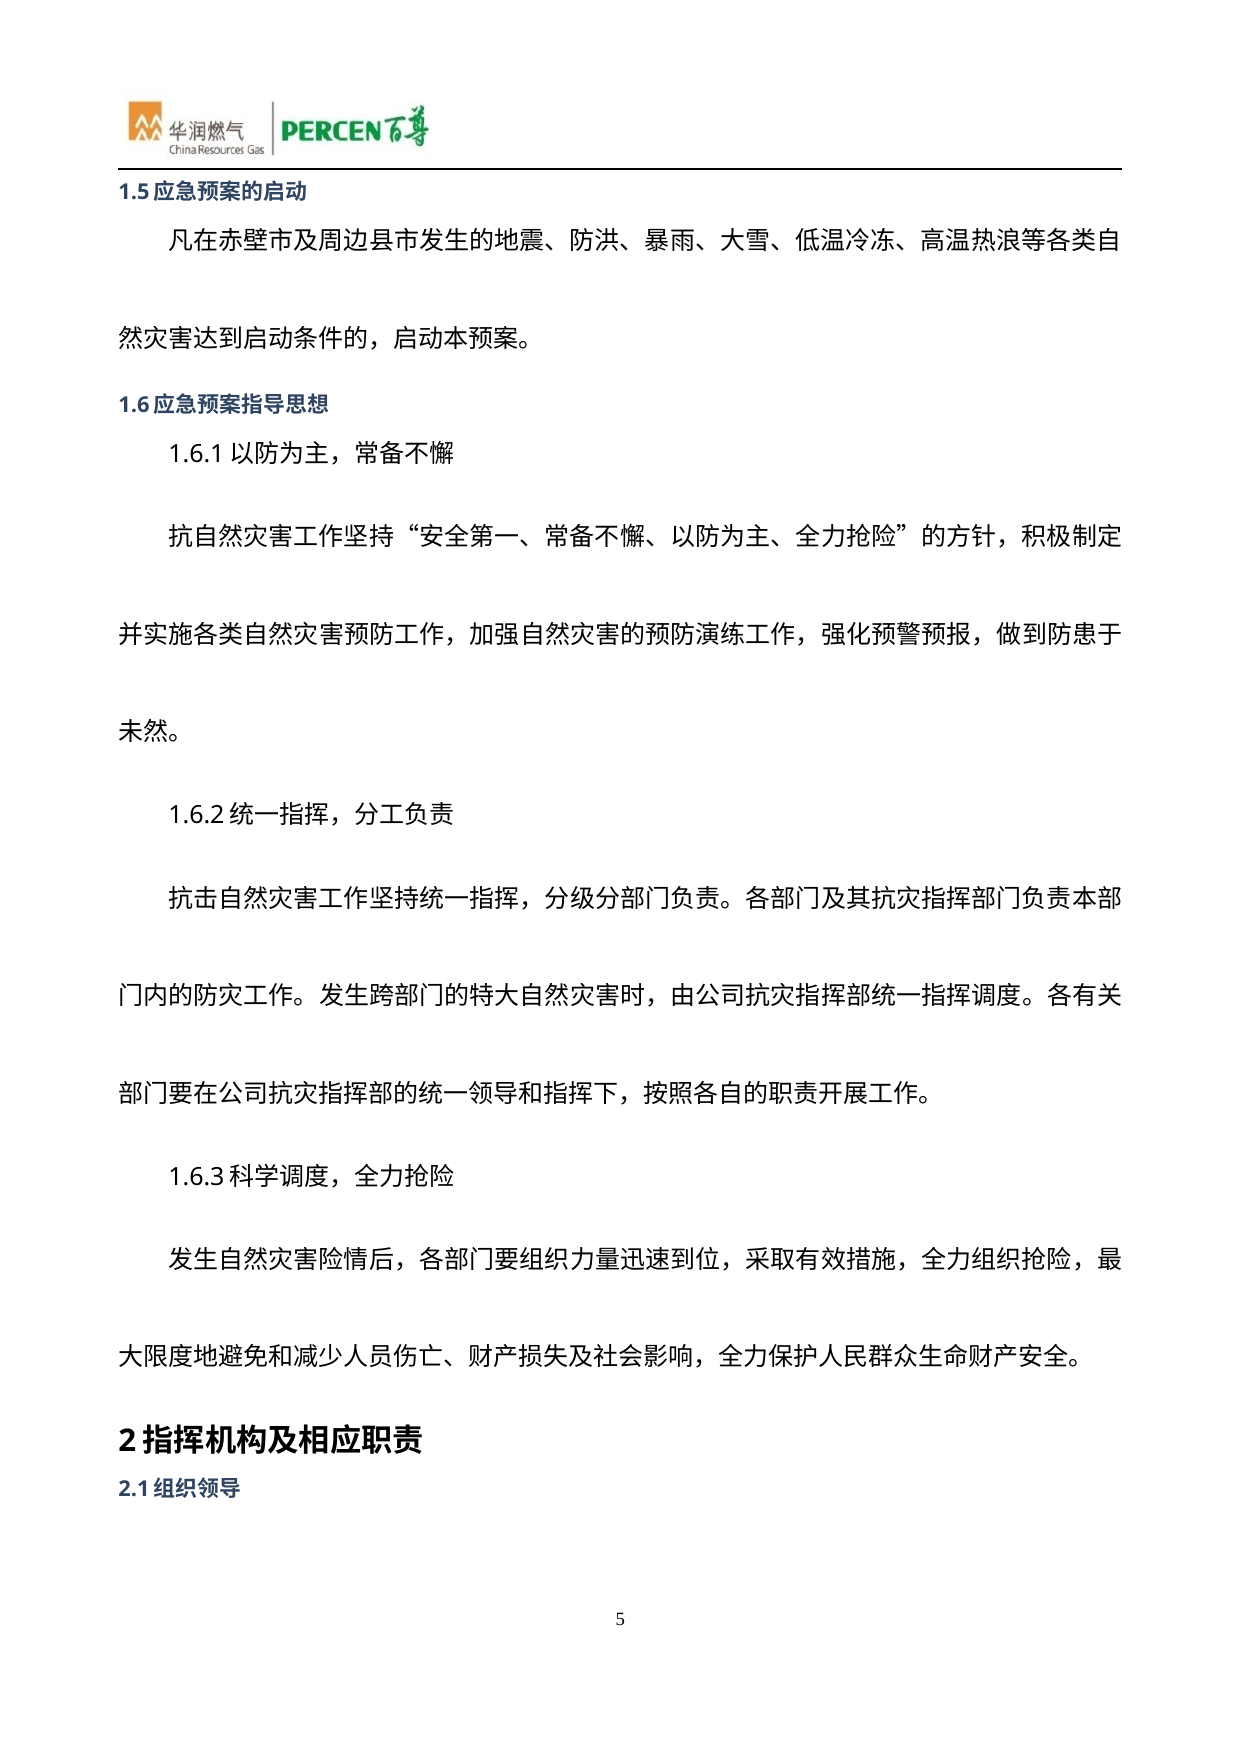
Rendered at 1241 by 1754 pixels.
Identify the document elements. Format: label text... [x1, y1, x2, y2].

text 1.6.1以防为主，常备不懈 [118, 419, 1122, 484]
text 1.6.2统一指挥，分工负责 [118, 781, 1122, 846]
text 抗击自然灾害工作坚持统一指挥，分级分部门负责。各部门及其抗灾指挥部门负责本部门内的防灾工作。发生跨部门的特大自然灾害时，由公司抗灾指挥部统一指挥调度。各有关部门要在公司抗灾指挥部的统一领导和指挥下，按照各自的职责开展工作。 [118, 864, 1122, 1124]
subtitle 2.1组织领导 [118, 1471, 1122, 1503]
subtitle 2指挥机构及相应职责 [118, 1406, 1122, 1471]
text 抗自然灾害工作坚持“安全第一、常备不懈、以防为主、全力抢险”的方针，积极制定并实施各类自然灾害预防工作，加强自然灾害的预防演练工作，强化预警预报，做到防患于未然。 [118, 502, 1122, 762]
picture [118, 88, 436, 167]
text 1.6.3科学调度，全力抢险 [118, 1142, 1122, 1207]
subtitle 1.5应急预案的启动 [118, 174, 1122, 206]
text 发生自然灾害险情后，各部门要组织力量迅速到位，采取有效措施，全力组织抢险，最大限度地避免和减少人员伤亡、财产损失及社会影响，全力保护人民群众生命财产安全。 [118, 1225, 1122, 1387]
subtitle 1.6应急预案指导思想 [118, 387, 1122, 419]
text 凡在赤壁市及周边县市发生的地震、防洪、暴雨、大雪、低温冷冻、高温热浪等各类自然灾害达到启动条件的，启动本预案。 [118, 206, 1122, 369]
